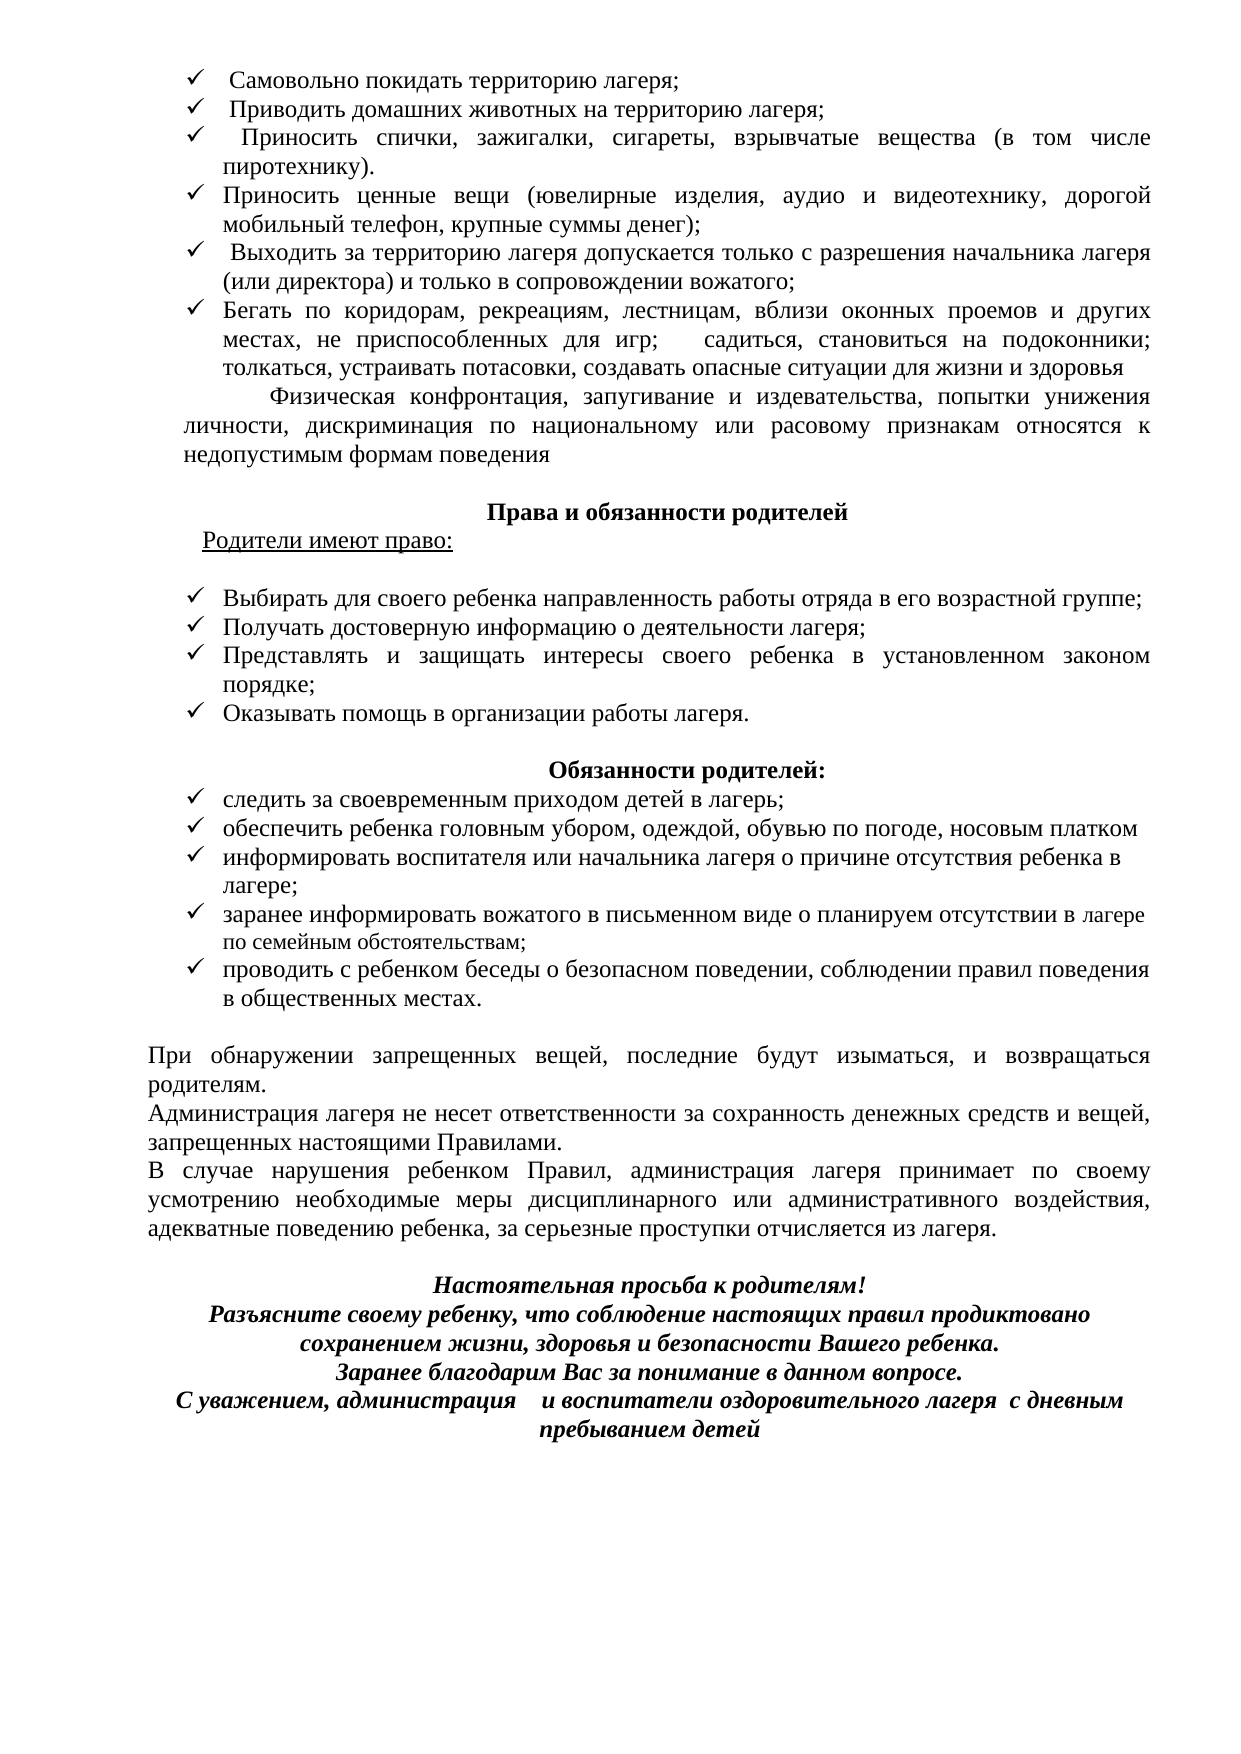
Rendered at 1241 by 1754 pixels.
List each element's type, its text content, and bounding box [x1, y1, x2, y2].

list Выбирать для своего ребенка направленность работы отряда в его возрастной группе; [185, 583, 1152, 612]
list Приносить спички, зажигалки, сигареты, взрывчатые вещества (в том числе пиротехнику). [185, 122, 1152, 180]
text Администрация лагеря не несет ответственности за сохранность денежных средств и вещей, запрещенных настоящими Правилами. [148, 1098, 1152, 1155]
text В случае нарушения ребенком Правил, администрация лагеря принимает по своему усмотрению необходимые меры дисциплинарного или административного воздействия, адекватные поведению ребенка, за серьезные проступки отчисляется из лагеря. [148, 1155, 1152, 1242]
list Выходить за территорию лагеря допускается только с разрешения начальника лагеря (или директора) и только в сопровождении вожатого; [185, 237, 1152, 295]
list Приносить ценные вещи (ювелирные изделия, аудио и видеотехнику, дорогой мобильный телефон, крупные суммы денег); [185, 180, 1152, 237]
list Приводить домашних животных на территорию лагеря; [185, 94, 1152, 122]
list Родители имеют право: [202, 525, 1152, 554]
text Заранее благодарим Вас за понимание в данном вопросе. [148, 1357, 1152, 1385]
list заранее информировать вожатого в письменном виде о планируем отсутствии в лагере по семейным обстоятельствам; [185, 899, 1152, 954]
text Разъясните своему ребенку, что соблюдение настоящих правил продиктовано сохранением жизни, здоровья и безопасности Вашего ребенка. [148, 1299, 1152, 1357]
list Оказывать помощь в организации работы лагеря. [185, 698, 1152, 727]
list обеспечить ребенка головным убором, одеждой, обувью по погоде, носовым платком [185, 813, 1152, 842]
list Права и обязанности родителей [183, 497, 1152, 525]
list Обязанности родителей: [223, 755, 1152, 784]
list Представлять и защищать интересы своего ребенка в установленном законом порядке; [185, 640, 1152, 698]
list информировать воспитателя или начальника лагеря о причине отсутствия ребенка в лагере; [185, 842, 1152, 899]
list Получать достоверную информацию о деятельности лагеря; [185, 612, 1152, 640]
list Самовольно покидать территорию лагеря; [185, 65, 1152, 94]
text Настоятельная просьба к родителям! [148, 1270, 1152, 1299]
list Бегать по коридорам, рекреациям, лестницам, вблизи оконных проемов и других местах, не приспособленных для игр; садиться, становиться на подоконники; толкаться, устраивать потасовки, создавать опасные ситуации для жизни и здоровья [185, 295, 1152, 381]
list проводить с ребенком беседы о безопасном поведении, соблюдении правил поведения в общественных местах. [185, 954, 1152, 1012]
text При обнаружении запрещенных вещей, последние будут изыматься, и возвращаться родителям. [148, 1040, 1152, 1098]
list Физическая конфронтация, запугивание и издевательства, попытки унижения личности, дискриминация по национальному или расовому признакам относятся к недопустимым формам поведения [183, 381, 1152, 468]
subtitle С уважением, администрация и воспитатели оздоровительного лагеря с дневным пребыванием детей [148, 1385, 1152, 1443]
list следить за своевременным приходом детей в лагерь; [185, 784, 1152, 813]
